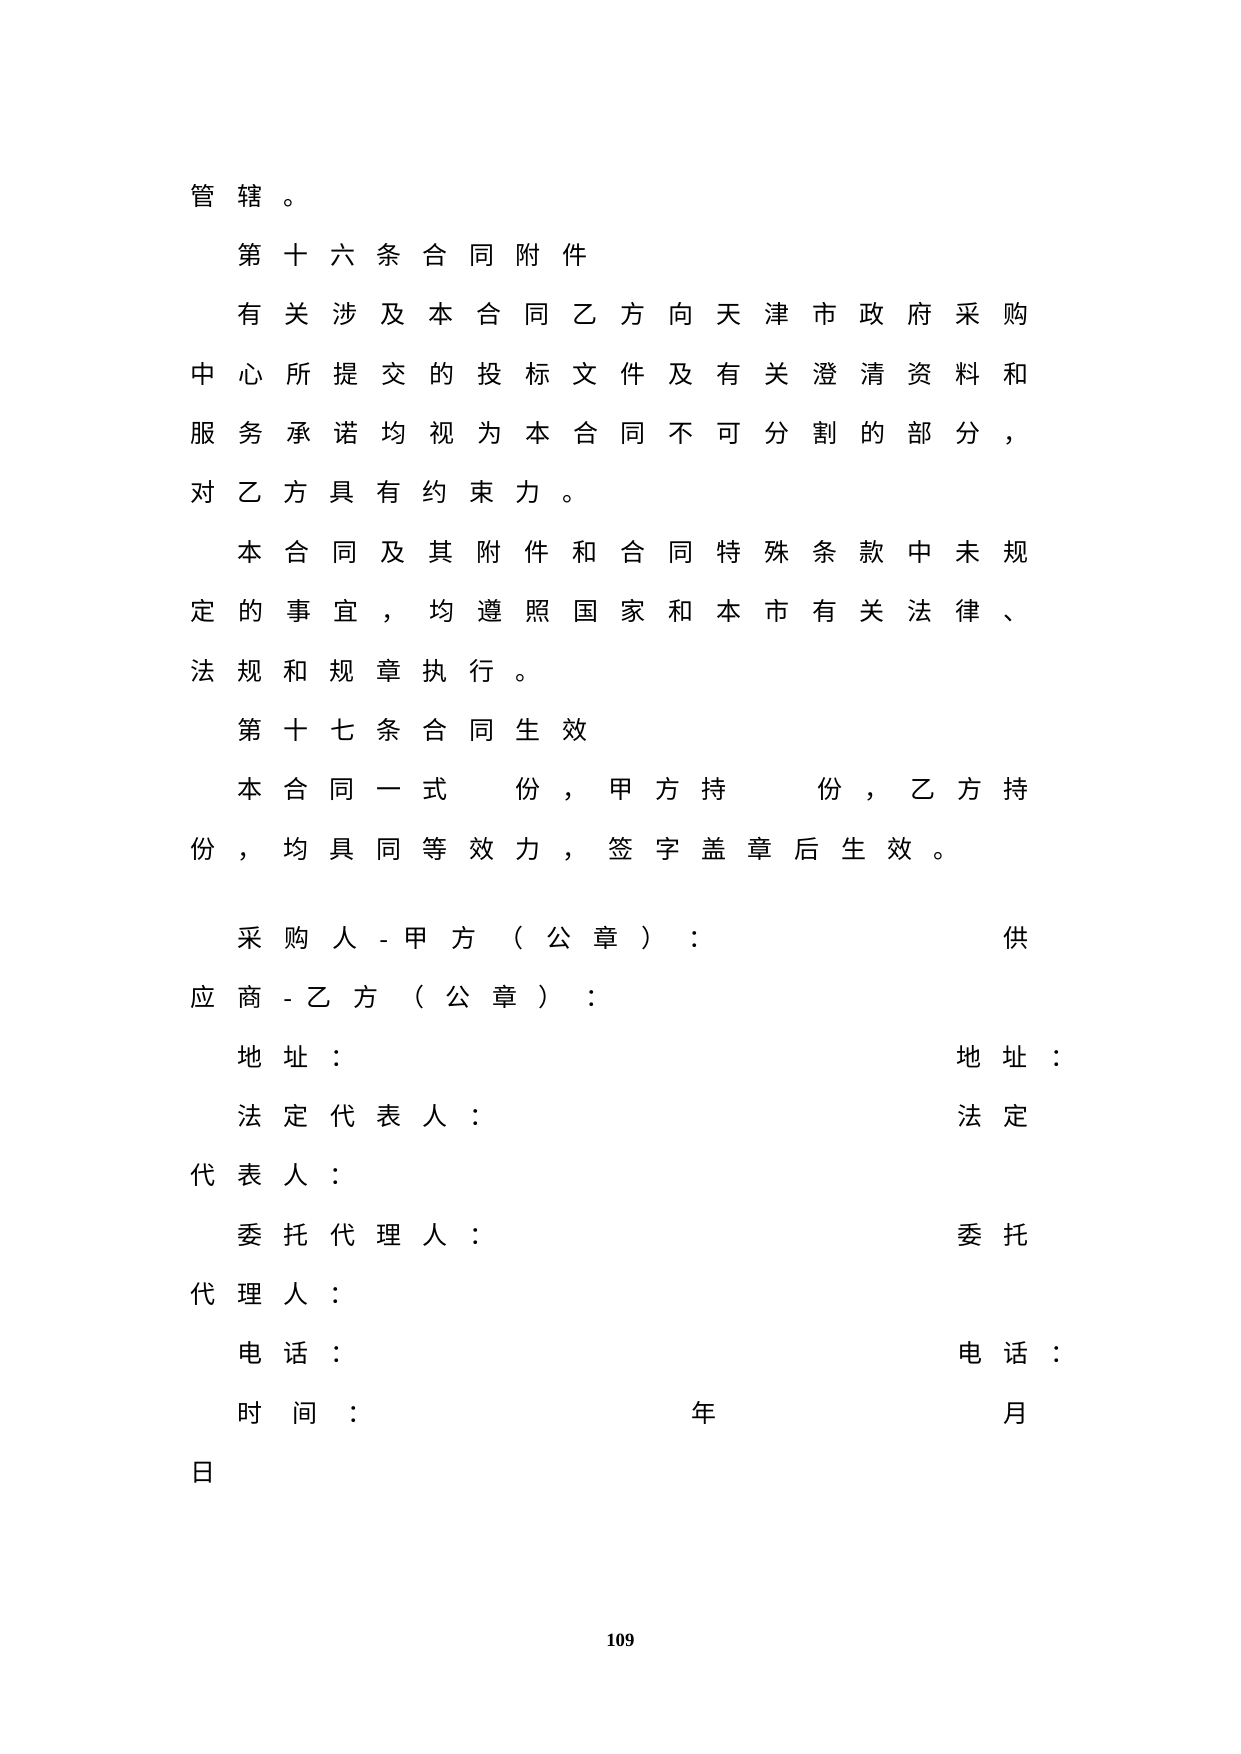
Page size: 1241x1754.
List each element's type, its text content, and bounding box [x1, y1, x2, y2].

text 采购人-甲方（公章）： 供应商-乙方（公章）： [190, 907, 1050, 1025]
text 本合同及其附件和合同特殊条款中未规定的事宜，均遵照国家和本市有关法律、法规和规章执行。 [190, 521, 1050, 699]
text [190, 164, 1050, 224]
text 时间： 年 月 日 [190, 1382, 1050, 1500]
text 本合同一式 份，甲方持 份，乙方持 份，均具同等效力，签字盖章后生效。 [190, 758, 1050, 877]
text 第十七条合同生效 [190, 699, 1050, 758]
text 地址： 地址： [190, 1025, 1050, 1085]
text 法定代表人： 法定代表人： [190, 1085, 1050, 1203]
text 电话： 电话： [190, 1322, 1050, 1382]
text 有关涉及本合同乙方向天津市政府采购中心所提交的投标文件及有关澄清资料和服务承诺均视为本合同不可分割的部分，对乙方具有约束力。 [190, 283, 1050, 521]
text 第十六条合同附件 [190, 224, 1050, 283]
text 委托代理人： 委托代理人： [190, 1203, 1050, 1322]
